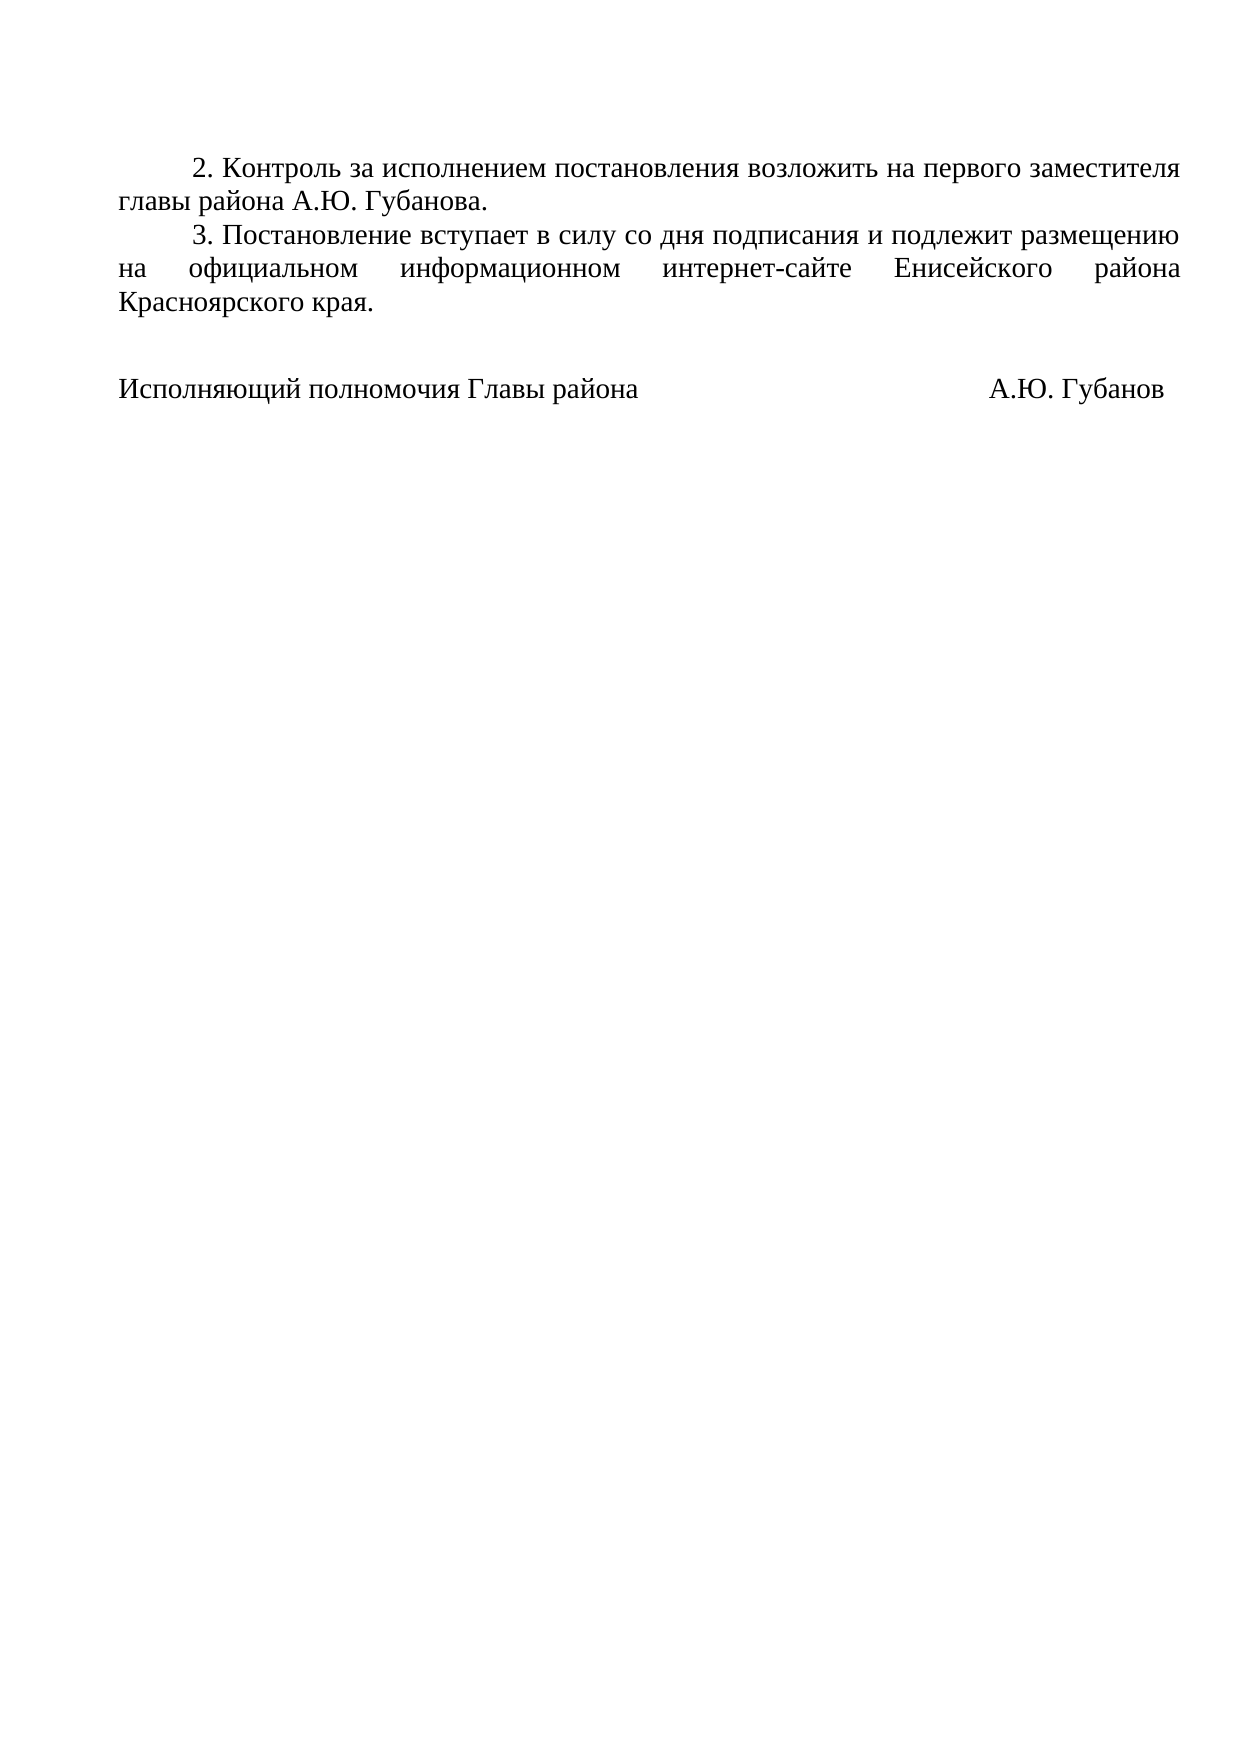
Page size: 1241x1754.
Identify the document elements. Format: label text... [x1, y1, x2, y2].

text 2. Контроль за исполнением постановления возложить на первого заместителя главы района А.Ю. Губанова. [118, 150, 1181, 217]
text Исполняющий полномочия Главы района А.Ю. Губанов [118, 371, 1181, 404]
text 3. Постановление вступает в силу со дня подписания и подлежит размещению на официальном информационном интернет-сайте Енисейского района Красноярского края. [118, 217, 1181, 318]
